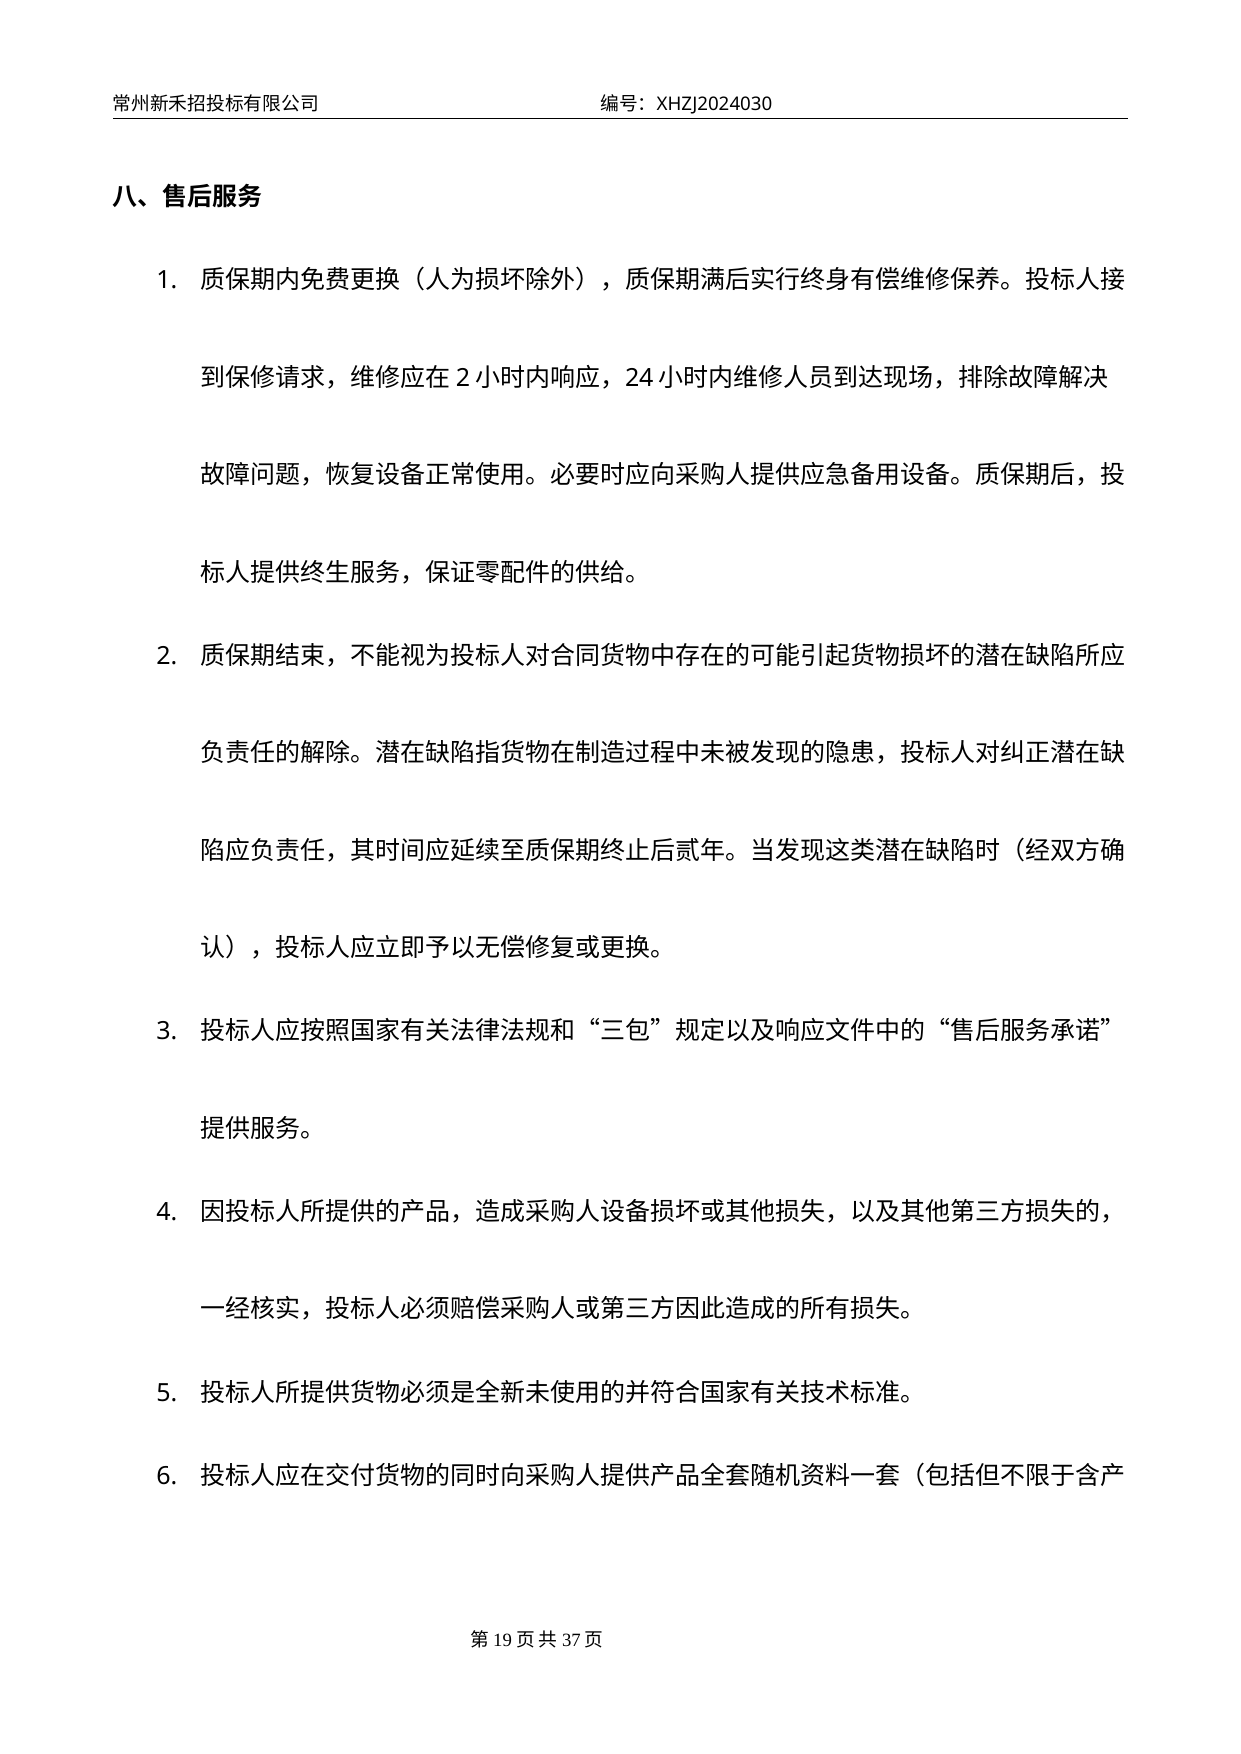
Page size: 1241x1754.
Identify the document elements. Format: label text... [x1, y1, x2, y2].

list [156, 1441, 1128, 1506]
list 投标人所提供货物必须是全新未使用的并符合国家有关技术标准。 [156, 1358, 1128, 1423]
list 投标人应按照国家有关法律法规和“三包”规定以及响应文件中的“售后服务承诺”提供服务。 [156, 996, 1128, 1159]
text 八、售后服务 [112, 162, 1128, 227]
list 质保期结束，不能视为投标人对合同货物中存在的可能引起货物损坏的潜在缺陷所应负责任的解除。潜在缺陷指货物在制造过程中未被发现的隐患，投标人对纠正潜在缺陷应负责任，其时间应延续至质保期终止后贰年。当发现这类潜在缺陷时（经双方确认），投标人应立即予以无偿修复或更换。 [156, 621, 1128, 978]
list 因投标人所提供的产品，造成采购人设备损坏或其他损失，以及其他第三方损失的，一经核实，投标人必须赔偿采购人或第三方因此造成的所有损失。 [156, 1177, 1128, 1339]
list 质保期内免费更换（人为损坏除外），质保期满后实行终身有偿维修保养。投标人接到保修请求，维修应在2小时内响应，24小时内维修人员到达现场，排除故障解决故障问题，恢复设备正常使用。必要时应向采购人提供应急备用设备。质保期后，投标人提供终生服务，保证零配件的供给。 [156, 245, 1128, 603]
